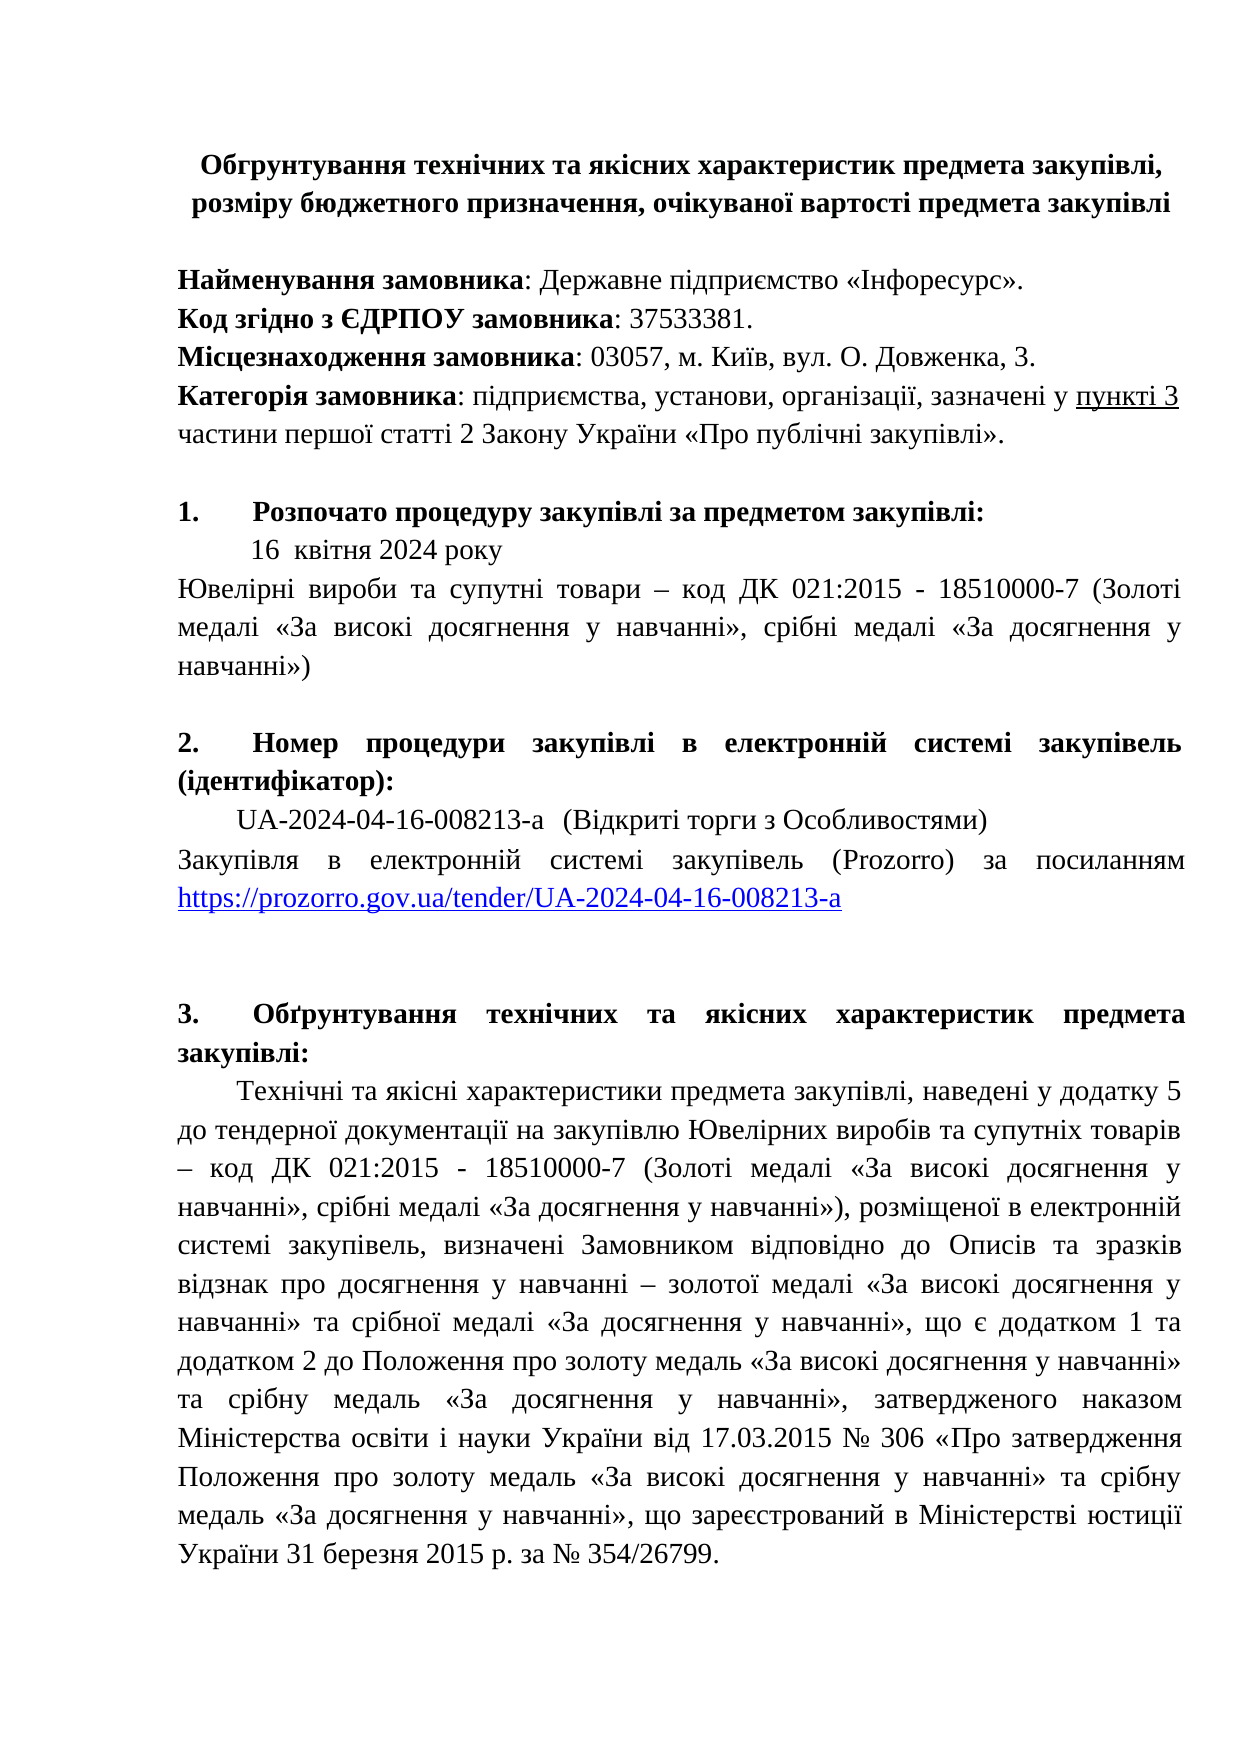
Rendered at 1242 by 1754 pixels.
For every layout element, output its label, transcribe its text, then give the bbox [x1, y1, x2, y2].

list Номер процедури закупівлі в електронній системі закупівель (ідентифікатор): [177, 725, 1182, 797]
text Код згідно з ЄДРПОУ замовника: 37533381. [177, 301, 1182, 334]
text Технічні та якісні характеристики предмета закупівлі, наведені у додатку 5 до тендерної документації на закупівлю Ювелірних виробів та супутніх товарів – код ДК 021:2015 - 18510000-7 (Золоті медалі «За високі досягнення у навчанні», срібні медалі «За досягнення у навчанні»), розміщеної в електронній системі закупівель, визначені Замовником відповідно до Описів та зразків відзнак про досягнення у навчанні – золотої медалі «За високі досягнення у навчанні» та срібної медалі «За досягнення у навчанні», що є додатком 1 та додатком 2 до Положення про золоту медаль «За високі досягнення у навчанні» та срібну медаль «За досягнення у навчанні», затвердженого наказом Міністерства освіти і науки України від 17.03.2015 № 306 «Про затвердження Положення про золоту медаль «За високі досягнення у навчанні» та срібну медаль «За досягнення у навчанні», що зареєстрований в Міністерстві юстиції України 31 березня 2015 р. за № 354/26799. [177, 1492, 1182, 1569]
text Закупівля в електронній системі закупівель (Prozorro) за посиланням https://prozorro.gov.ua/tender/UA-2024-04-16-008213-a [177, 842, 1185, 914]
text Обгрунтування технічних та якісних характеристик предмета закупівлі, розміру бюджетного призначення, очікуваної вартості предмета закупівлі [177, 147, 1185, 219]
text Найменування замовника: Державне підприємство «Інфоресурс». [177, 262, 1182, 296]
text UA-2024-04-16-008213-a (Відкриті торги з Особливостями) [177, 802, 1182, 836]
text Місцезнаходження замовника: 03057, м. Київ, вул. О. Довженка, 3. [177, 339, 1182, 373]
text Ювелірні вироби та супутні товари – код ДК 021:2015 - 18510000-7 (Золоті медалі «За високі досягнення у навчанні», срібні медалі «За досягнення у навчанні») [177, 571, 1182, 681]
list 16 квітня 2024 року [177, 532, 1182, 566]
text Технічні та якісні характеристики предмета закупівлі, наведені у додатку 5 до тендерної документації на закупівлю Ювелірних виробів та супутніх товарів – код ДК 021:2015 - 18510000-7 (Золоті медалі «За високі досягнення у навчанні», срібні медалі «За досягнення у навчанні»), розміщеної в електронній системі закупівель, визначені Замовником відповідно до Описів та зразків відзнак про досягнення у навчанні – золотої медалі «За високі досягнення у навчанні» та срібної медалі «За досягнення у навчанні», що є додатком 1 та додатком 2 до Положення про золоту медаль «За високі досягнення у навчанні» та срібну медаль «За досягнення у навчанні», затвердженого наказом Міністерства освіти і науки України від 17.03.2015 № 306 «Про затвердження Положення про золоту медаль «За високі досягнення у навчанні» та срібну медаль «За досягнення у навчанні», що зареєстрований в Міністерстві юстиції України 31 березня 2015 р. за № 354/26799. [177, 1073, 1182, 1459]
text Категорія замовника: підприємства, установи, організації, зазначені у пункті 3 частини першої статті 2 Закону України «Про публічні закупівлі». [177, 378, 1182, 450]
list Розпочато процедуру закупівлі за предметом закупівлі: [177, 494, 1182, 527]
list Обґрунтування технічних та якісних характеристик предмета закупівлі: [177, 996, 1185, 1068]
